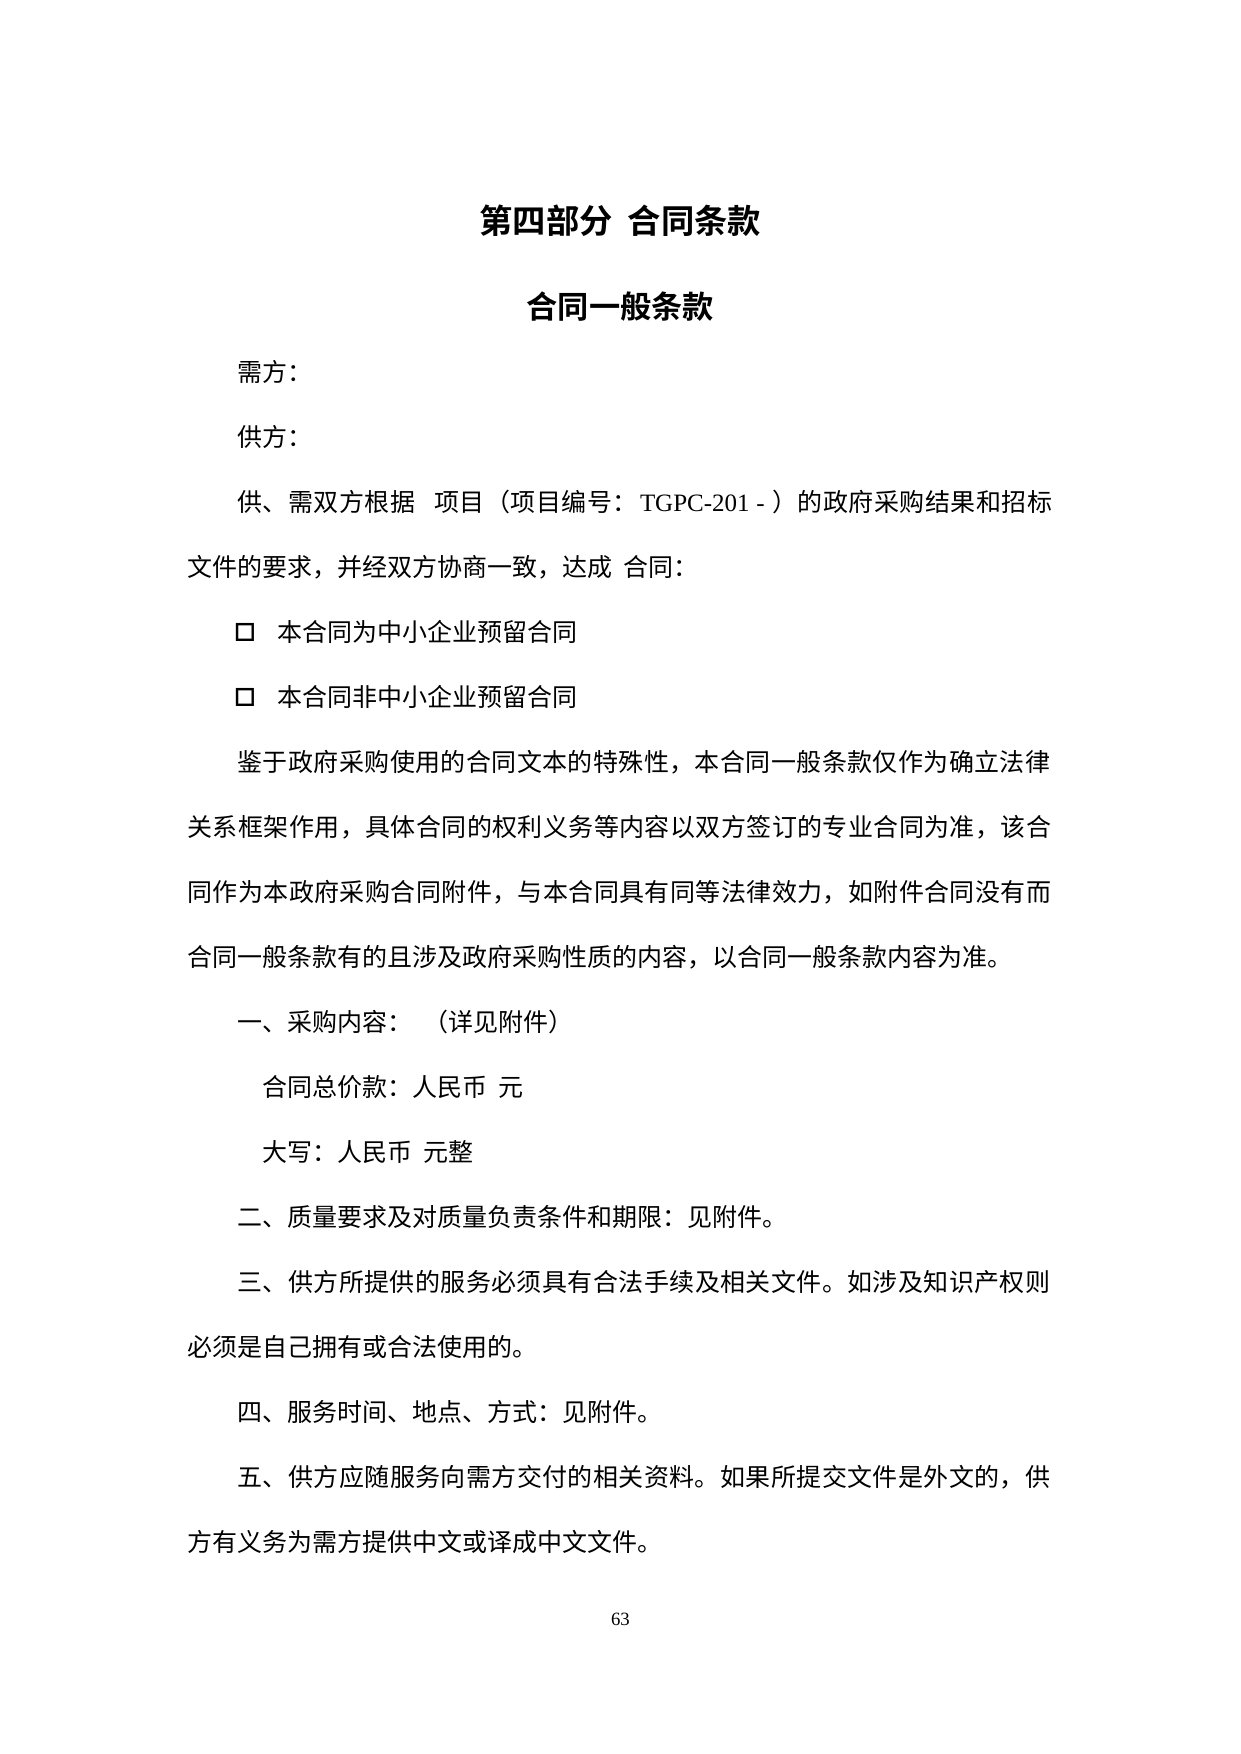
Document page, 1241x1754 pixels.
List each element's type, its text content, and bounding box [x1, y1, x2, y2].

text 四、服务时间、地点、方式：见附件。 [187, 1378, 1053, 1443]
text 供、需双方根据 项目（项目编号：TGPC-201 - ）的政府采购结果和招标文件的要求，并经双方协商一致，达成 合同： [187, 468, 1053, 598]
text 合同总价款：人民币 元 [187, 1053, 1053, 1118]
list 本合同为中小企业预留合同 [234, 598, 1053, 663]
list 本合同非中小企业预留合同 [234, 663, 1053, 728]
text 需方： [187, 338, 1053, 403]
text 供方： [187, 403, 1053, 468]
text 合同一般条款 [187, 273, 1053, 338]
text 鉴于政府采购使用的合同文本的特殊性，本合同一般条款仅作为确立法律关系框架作用，具体合同的权利义务等内容以双方签订的专业合同为准，该合同作为本政府采购合同附件，与本合同具有同等法律效力，如附件合同没有而合同一般条款有的且涉及政府采购性质的内容，以合同一般条款内容为准。 [187, 728, 1053, 988]
text 三、供方所提供的服务必须具有合法手续及相关文件。如涉及知识产权则必须是自己拥有或合法使用的。 [187, 1248, 1053, 1378]
text 二、质量要求及对质量负责条件和期限：见附件。 [187, 1183, 1053, 1248]
text 大写：人民币 元整 [187, 1118, 1053, 1183]
text 一、采购内容： （详见附件） [187, 988, 1053, 1053]
text 五、供方应随服务向需方交付的相关资料。如果所提交文件是外文的，供方有义务为需方提供中文或译成中文文件。 [187, 1443, 1053, 1573]
subtitle 第四部分 合同条款 [187, 187, 1053, 252]
